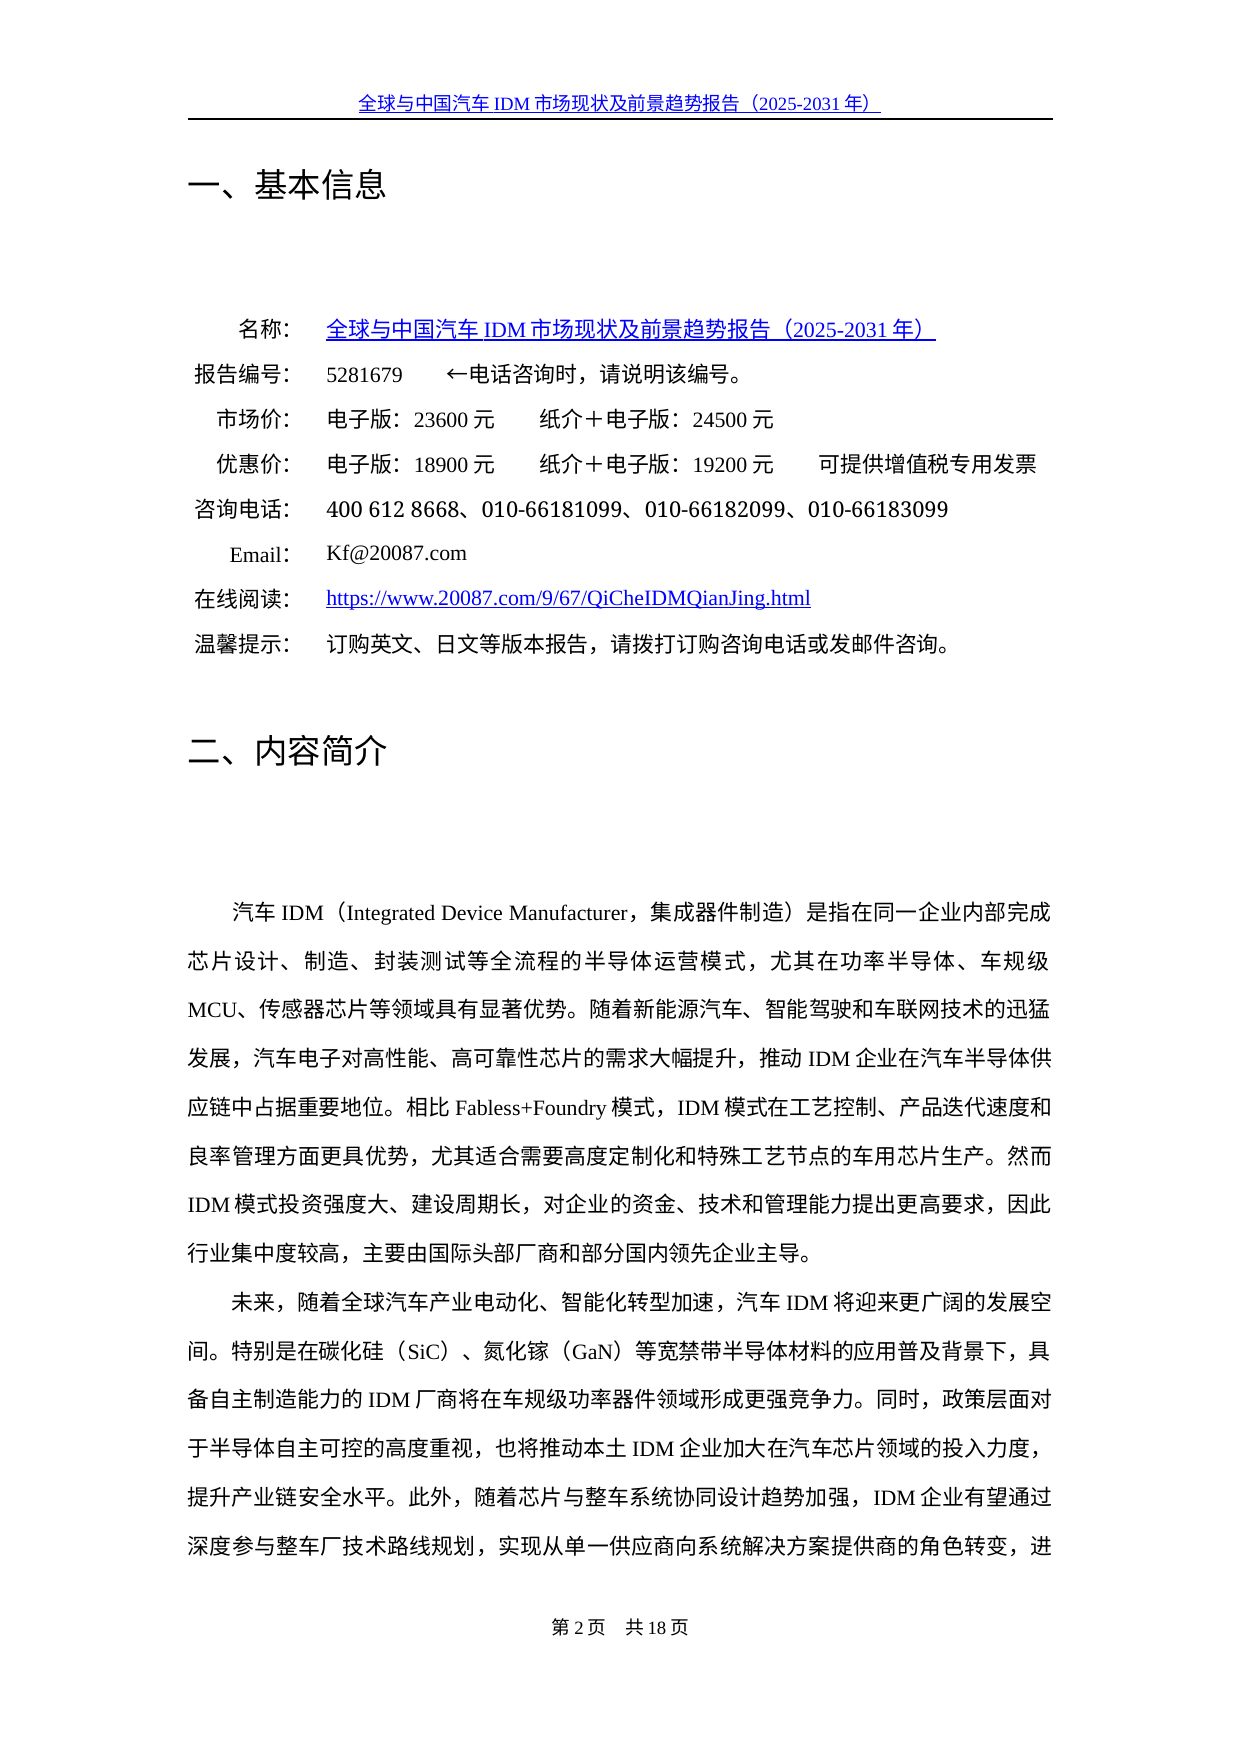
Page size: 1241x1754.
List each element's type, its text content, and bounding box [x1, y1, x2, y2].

table_cell 市场价： [167, 402, 315, 447]
table_cell Kf@20087.com [315, 537, 1073, 582]
table_cell 咨询电话： [167, 492, 315, 537]
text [187, 894, 1053, 1561]
title 二、内容简介 [187, 717, 1053, 782]
title 一、基本信息 [187, 150, 1053, 215]
table_cell 电子版：18900 元 纸介＋电子版：19200 元 可提供增值税专用发票 [315, 447, 1073, 492]
table_cell 400 612 8668、010-66181099、010-66182099、010-66183099 [315, 492, 1073, 537]
table_cell 订购英文、日文等版本报告，请拨打订购咨询电话或发邮件咨询。 [315, 627, 1073, 672]
table_cell 电子版：23600 元 纸介＋电子版：24500 元 [315, 402, 1073, 447]
table_cell [315, 582, 1073, 627]
table_cell Email： [167, 537, 315, 582]
table_header 全球与中国汽车IDM市场现状及前景趋势报告（2025-2031年） [315, 312, 1073, 357]
table_cell 5281679 ←电话咨询时，请说明该编号。 [315, 357, 1073, 402]
table_cell 报告编号： [167, 357, 315, 402]
table_cell 温馨提示： [167, 627, 315, 672]
table_cell 在线阅读： [167, 582, 315, 627]
table_cell 优惠价： [167, 447, 315, 492]
table_header 名称： [167, 312, 315, 357]
